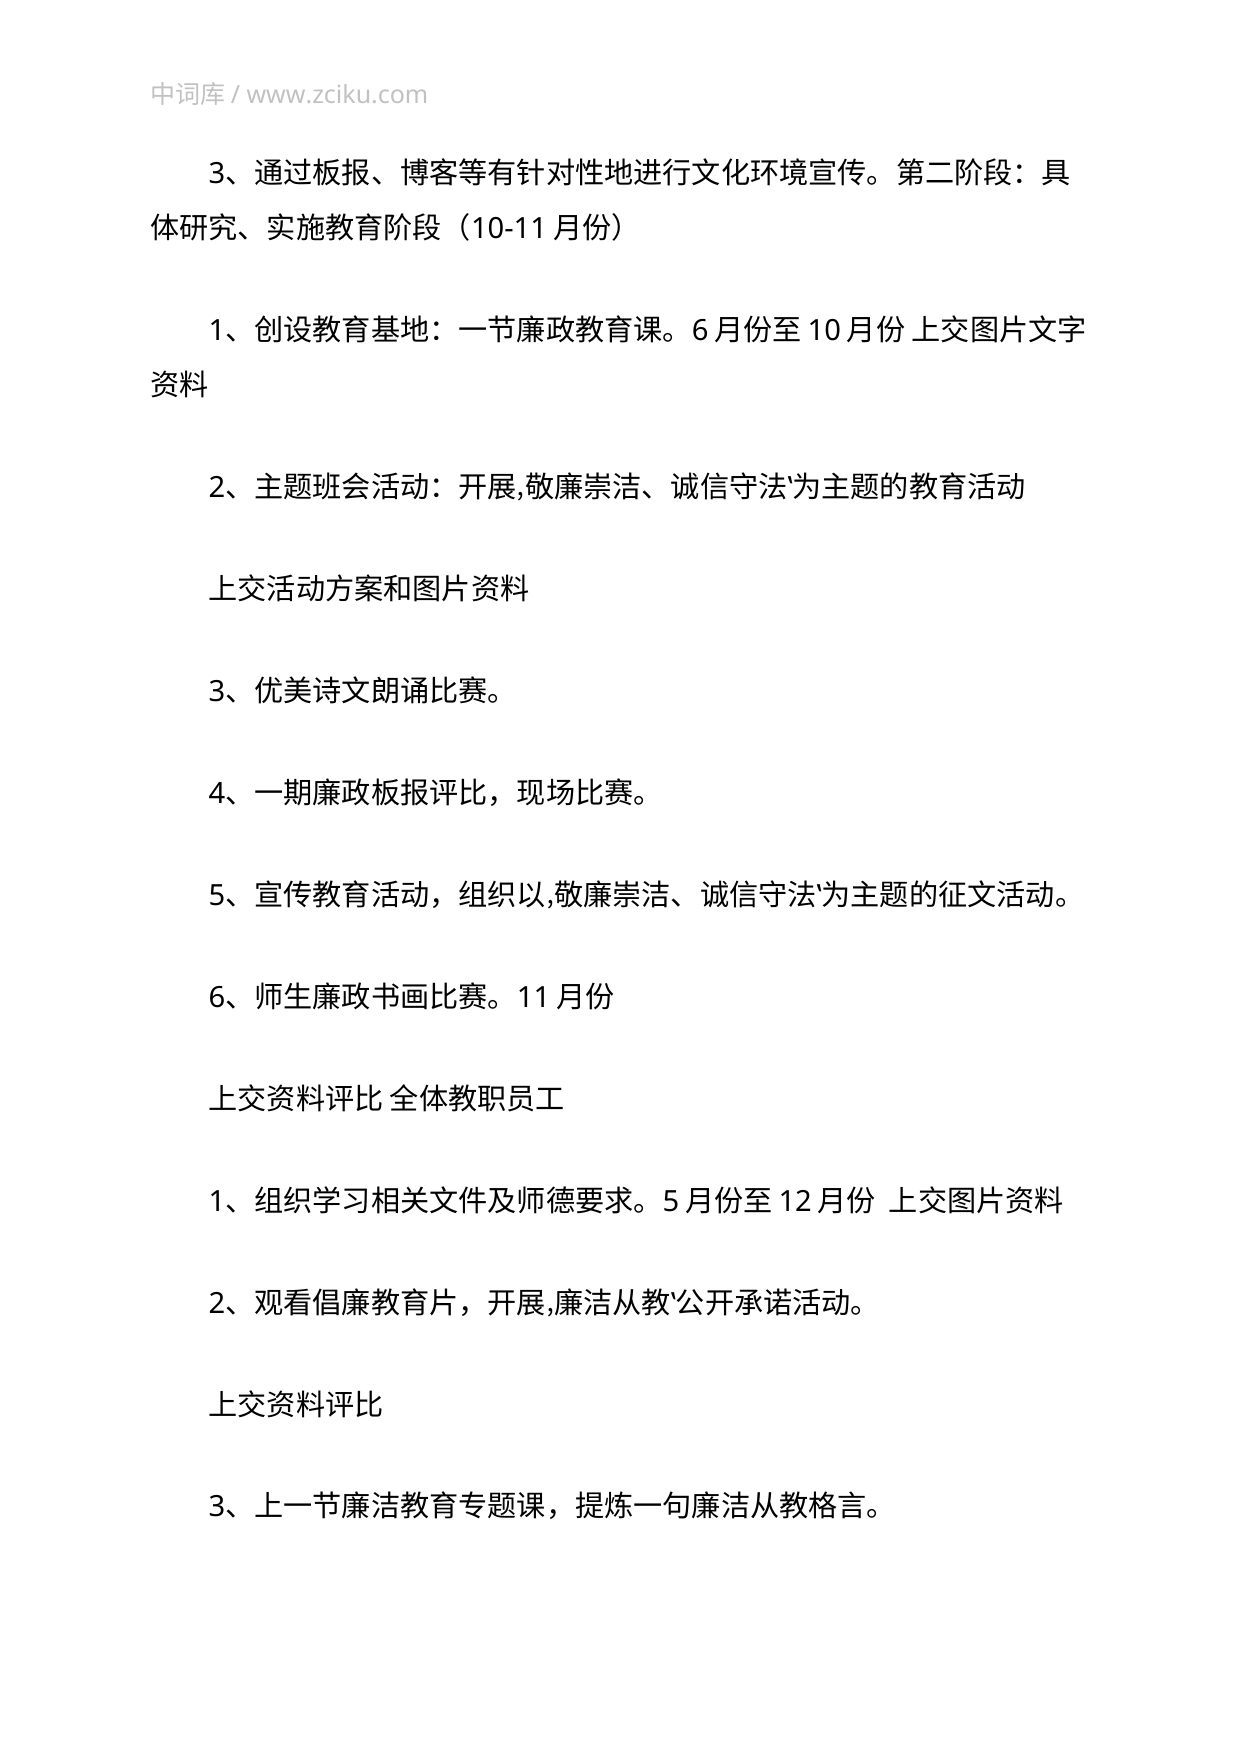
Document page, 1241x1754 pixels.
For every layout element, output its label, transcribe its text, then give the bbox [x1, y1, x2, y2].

text 6、师生廉政书画比赛。11月份 [150, 973, 1090, 1016]
text 3、通过板报、博客等有针对性地进行文化环境宣传。第二阶段：具体研究、实施教育阶段（10-11月份） [150, 150, 1090, 247]
text 1、组织学习相关文件及师德要求。5月份至12月份 上交图片资料 [150, 1177, 1090, 1219]
text 2、观看倡廉教育片，开展‚廉洁从教‛公开承诺活动。 [150, 1279, 1090, 1322]
text 2、主题班会活动：开展‚敬廉崇洁、诚信守法‛为主题的教育活动 [150, 464, 1090, 506]
text 1、创设教育基地：一节廉政教育课。6月份至10月份 上交图片文字资料 [150, 307, 1090, 404]
text 3、优美诗文朗诵比赛。 [150, 667, 1090, 710]
text 4、一期廉政板报评比，现场比赛。 [150, 769, 1090, 812]
text 上交资料评比 全体教职员工 [150, 1075, 1090, 1118]
text 5、宣传教育活动，组织以‚敬廉崇洁、诚信守法‛为主题的征文活动。 [150, 871, 1090, 914]
text 上交资料评比 [150, 1381, 1090, 1423]
text 3、上一节廉洁教育专题课，提炼一句廉洁从教格言。 [150, 1483, 1090, 1525]
text 上交活动方案和图片资料 [150, 566, 1090, 608]
